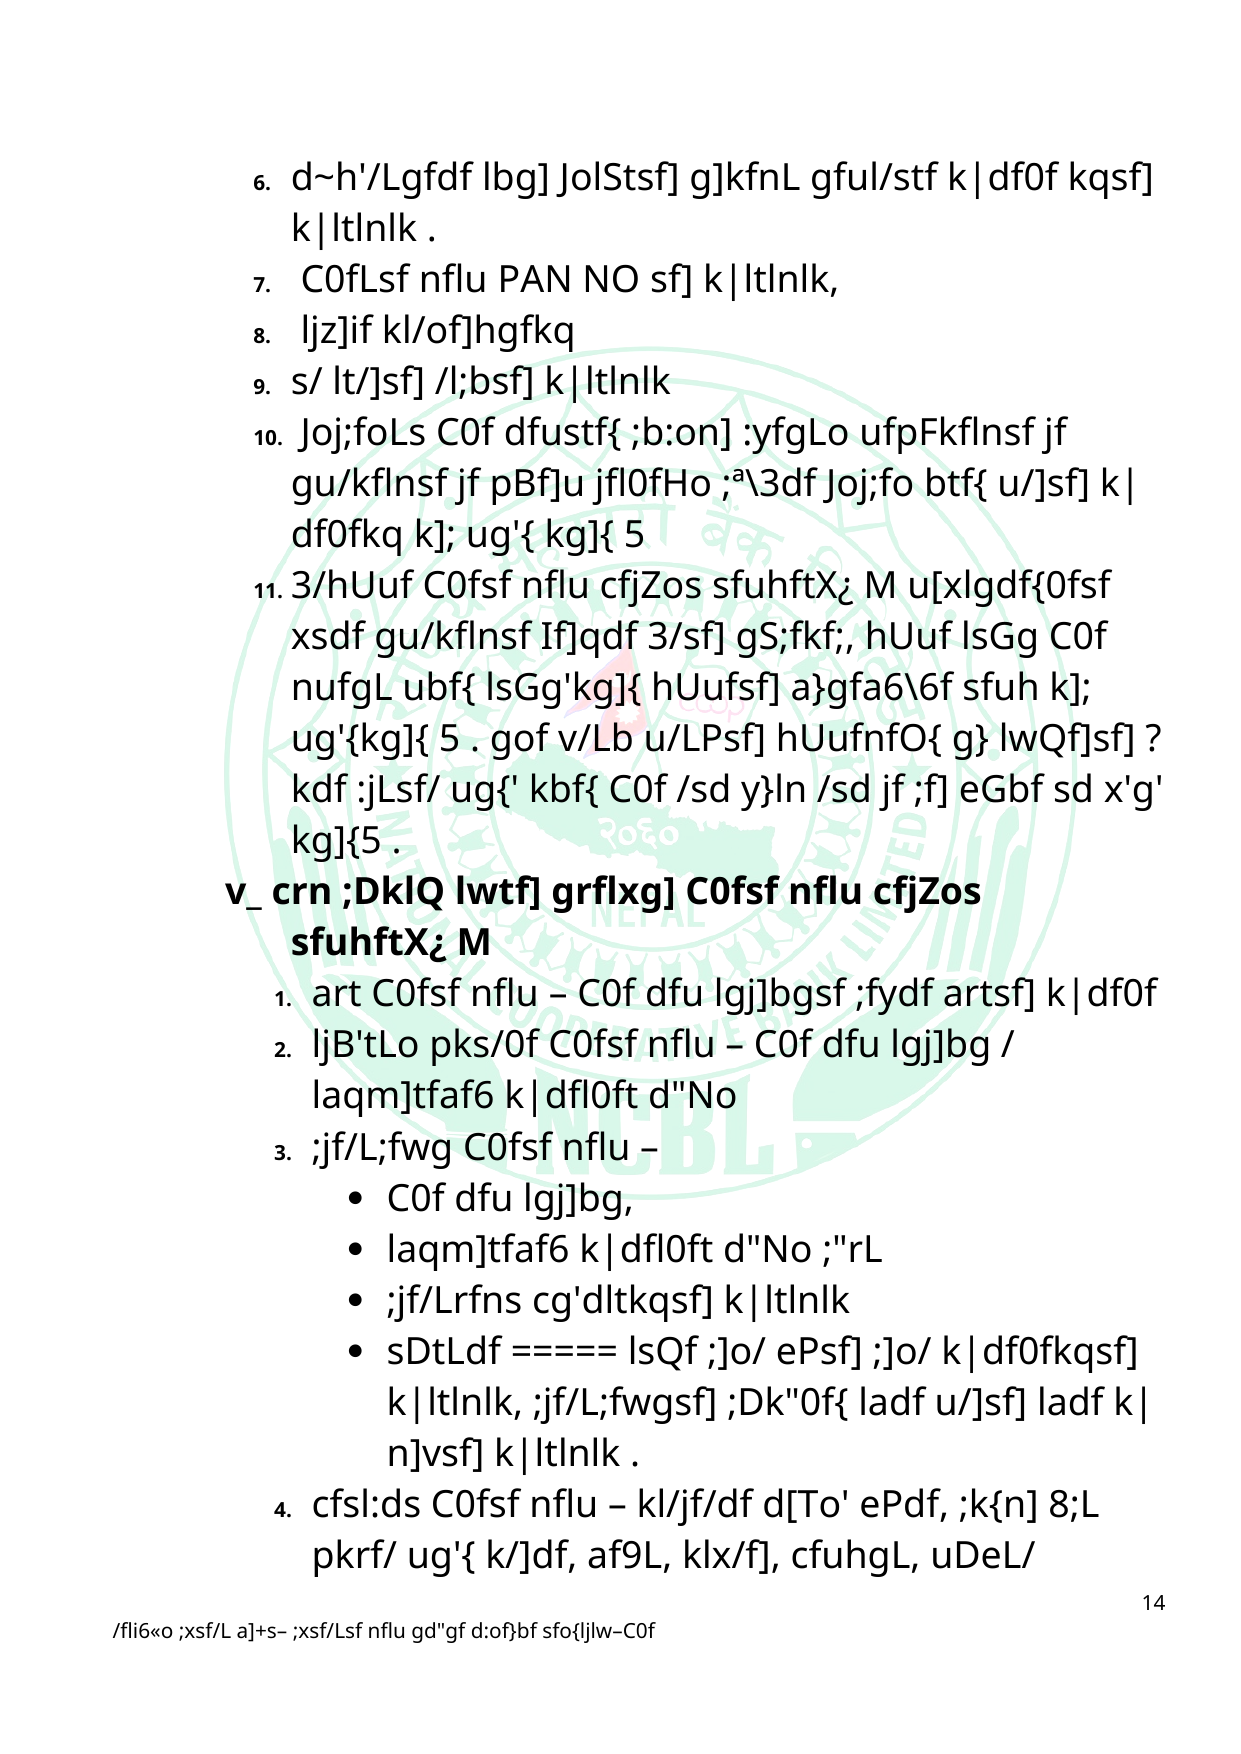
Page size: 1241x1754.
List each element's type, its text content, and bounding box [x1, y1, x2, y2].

list ;jf/Lrfns cg'dltkqsf] k|ltlnlk [349, 1273, 1165, 1324]
list ;jf/L;fwg C0fsf nflu – [274, 1120, 1165, 1171]
list art C0fsf nflu – C0f dfu lgj]bgsf ;fydf artsf] k|df0f [274, 967, 1165, 1018]
list 3/hUuf C0fsf nflu cfjZos sfuhftX¿ M u[xlgdf{0fsf xsdf gu/kflnsf If]qdf 3/sf] gS;fkf;, hUuf lsGg C0f nufgL ubf{ lsGg'kg]{ hUufsf] a}gfa6\6f sfuh k]; ug'{kg]{ 5 . gof v/Lb u/LPsf] hUufnfO{ g} lwQf]sf] ?kdf :jLsf/ ug{' kbf{ C0f /sd y}ln /sd jf ;f] eGbf sd x'g' kg]{5 . [253, 558, 1165, 864]
list C0f dfu lgj]bg, [349, 1171, 1165, 1222]
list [274, 1477, 1165, 1579]
list ljB'tLo pks/0f C0fsf nflu – C0f dfu lgj]bg / laqm]tfaf6 k|dfl0ft d"No [274, 1018, 1165, 1120]
list ljz]if kl/of]hgfkq [253, 303, 1165, 354]
text v_ crn ;DklQ lwtf] grflxg] C0fsf nflu cfjZos sfuhftX¿ M [225, 864, 1165, 967]
list Joj;foLs C0f dfustf{ ;b:on] :yfgLo ufpFkflnsf jf gu/kflnsf jf pBf]u jfl0fHo ;ª\3df Joj;fo btf{ u/]sf] k|df0fkq k]; ug'{ kg]{ 5 [253, 405, 1165, 558]
list C0fLsf nflu PAN NO sf] k|ltlnlk, [253, 252, 1165, 303]
list sDtLdf ===== lsQf ;]o/ ePsf] ;]o/ k|df0fkqsf] k|ltlnlk, ;jf/L;fwgsf] ;Dk"0f{ ladf u/]sf] ladf k|n]vsf] k|ltlnlk . [349, 1324, 1165, 1477]
list d~h'/Lgfdf lbg] JolStsf] g]kfnL gful/stf k|df0f kqsf] k|ltlnlk . [253, 150, 1165, 252]
list s/ lt/]sf] /l;bsf] k|ltlnlk [253, 354, 1165, 405]
list laqm]tfaf6 k|dfl0ft d"No ;"rL [349, 1222, 1165, 1273]
